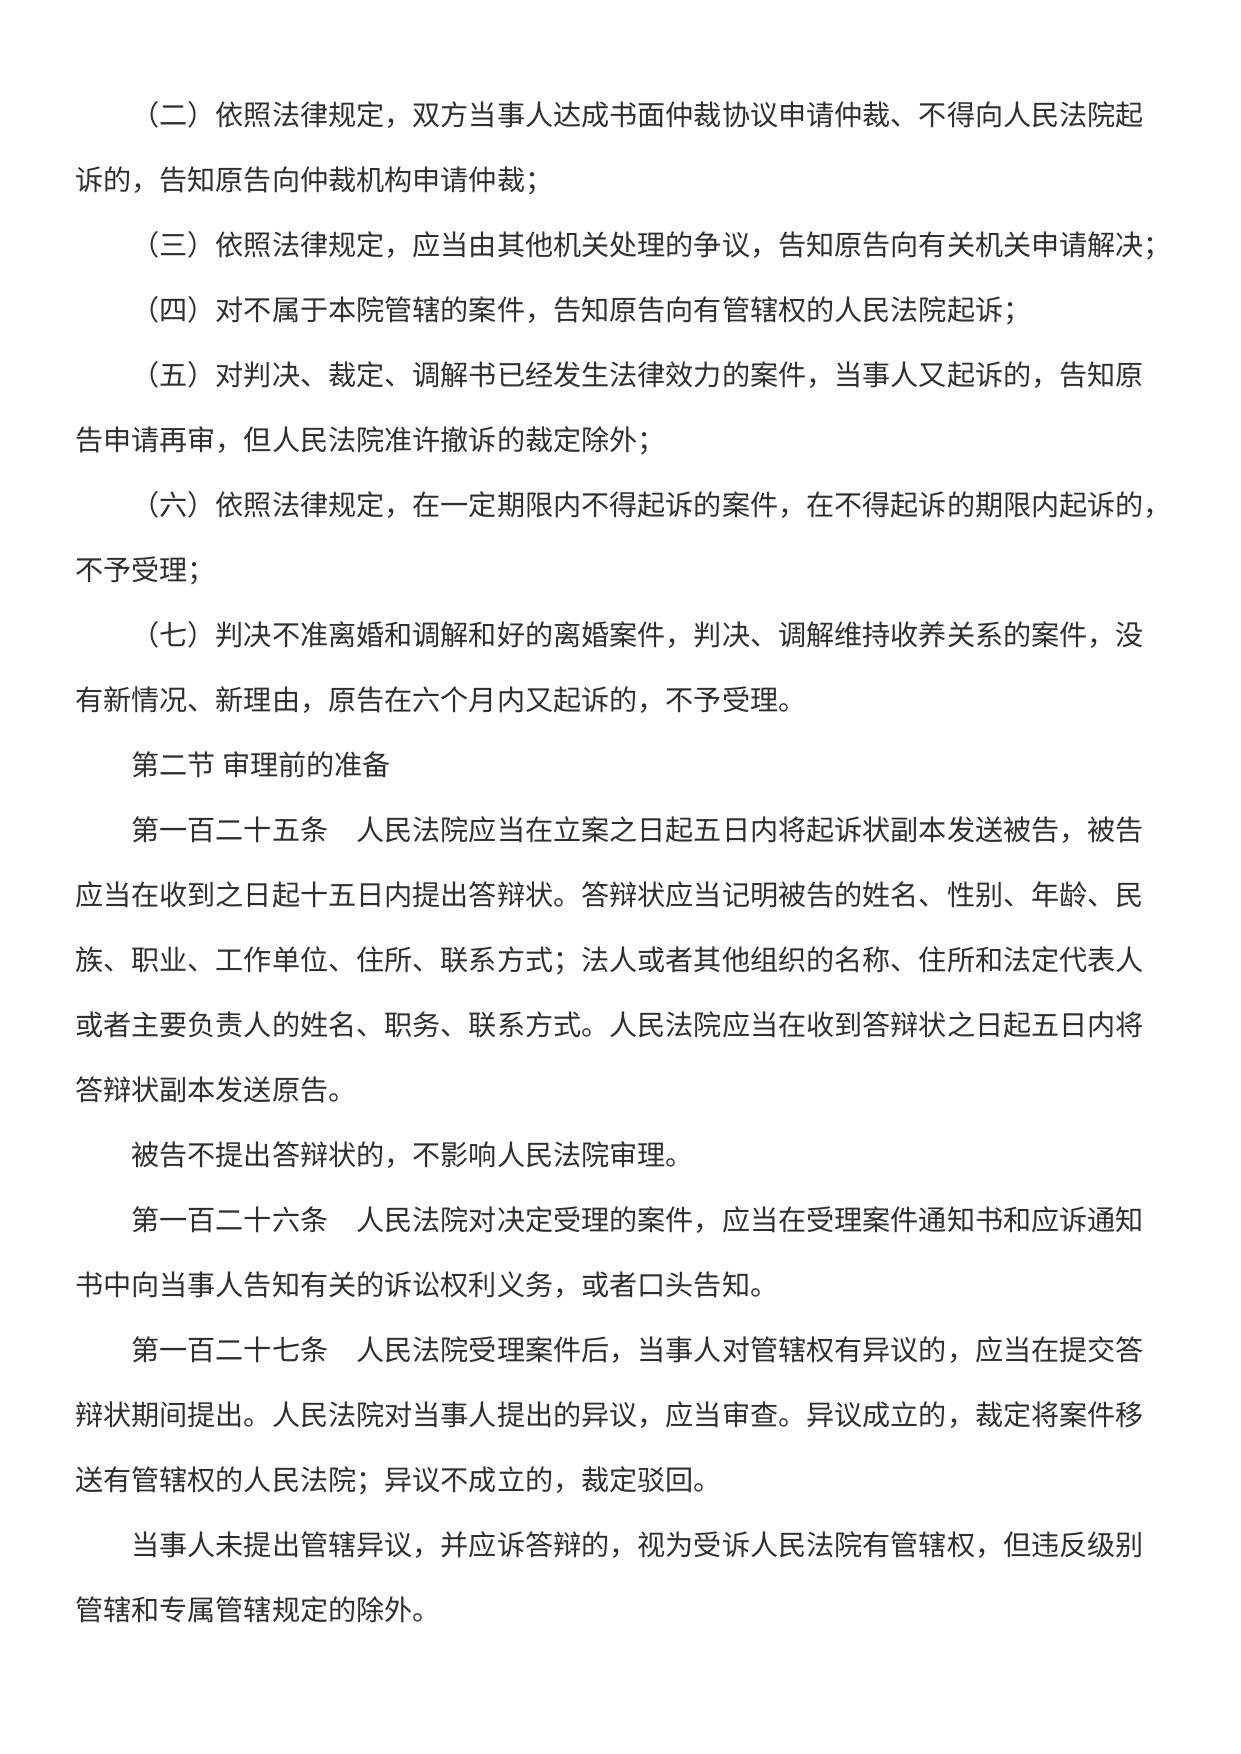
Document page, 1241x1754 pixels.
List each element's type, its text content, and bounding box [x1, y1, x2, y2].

text 第一百二十六条 人民法院对决定受理的案件，应当在受理案件通知书和应诉通知书中向当事人告知有关的诉讼权利义务，或者口头告知。 [75, 1186, 1165, 1316]
text （五）对判决、裁定、调解书已经发生法律效力的案件，当事人又起诉的，告知原告申请再审，但人民法院准许撤诉的裁定除外； [75, 341, 1165, 471]
text 第二节 审理前的准备 [75, 731, 1165, 796]
text （七）判决不准离婚和调解和好的离婚案件，判决、调解维持收养关系的案件，没有新情况、新理由，原告在六个月内又起诉的，不予受理。 [75, 601, 1165, 731]
text （六）依照法律规定，在一定期限内不得起诉的案件，在不得起诉的期限内起诉的，不予受理； [75, 471, 1165, 601]
text 当事人未提出管辖异议，并应诉答辩的，视为受诉人民法院有管辖权，但违反级别管辖和专属管辖规定的除外。 [75, 1511, 1165, 1641]
text 第一百二十七条 人民法院受理案件后，当事人对管辖权有异议的，应当在提交答辩状期间提出。人民法院对当事人提出的异议，应当审查。异议成立的，裁定将案件移送有管辖权的人民法院；异议不成立的，裁定驳回。 [75, 1316, 1165, 1511]
text （四）对不属于本院管辖的案件，告知原告向有管辖权的人民法院起诉； [75, 276, 1165, 341]
text 第一百二十五条 人民法院应当在立案之日起五日内将起诉状副本发送被告，被告应当在收到之日起十五日内提出答辩状。答辩状应当记明被告的姓名、性别、年龄、民族、职业、工作单位、住所、联系方式；法人或者其他组织的名称、住所和法定代表人或者主要负责人的姓名、职务、联系方式。人民法院应当在收到答辩状之日起五日内将答辩状副本发送原告。 [75, 796, 1165, 1121]
text 被告不提出答辩状的，不影响人民法院审理。 [75, 1121, 1165, 1186]
text （三）依照法律规定，应当由其他机关处理的争议，告知原告向有关机关申请解决； [75, 211, 1165, 276]
text （二）依照法律规定，双方当事人达成书面仲裁协议申请仲裁、不得向人民法院起诉的，告知原告向仲裁机构申请仲裁； [75, 81, 1165, 211]
